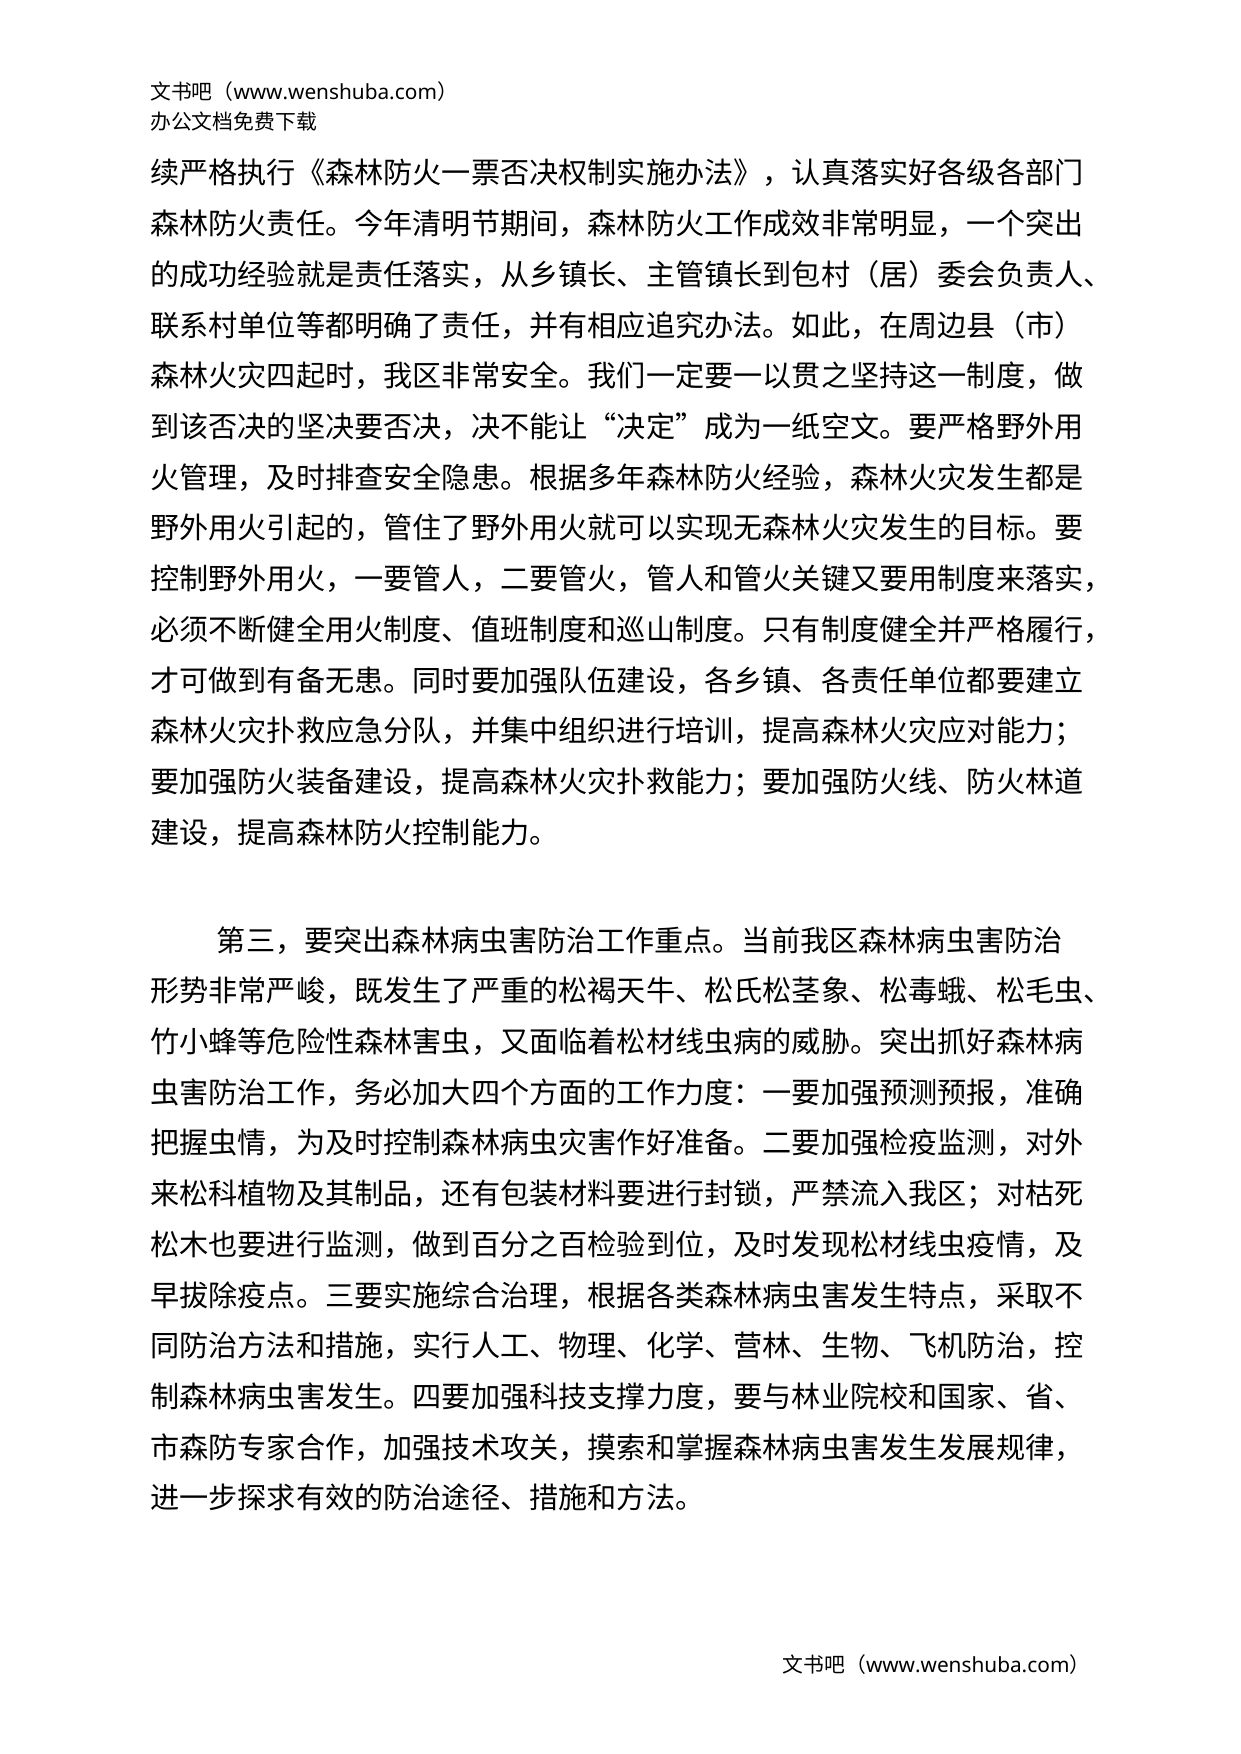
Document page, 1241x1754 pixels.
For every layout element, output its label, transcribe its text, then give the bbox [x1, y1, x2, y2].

text 第三，要突出森林病虫害防治工作重点。当前我区森林病虫害防治形势非常严峻，既发生了严重的松褐天牛、松氏松茎象、松毒蛾、松毛虫、竹小蜂等危险性森林害虫，又面临着松材线虫病的威胁。突出抓好森林病虫害防治工作，务必加大四个方面的工作力度：一要加强预测预报，准确把握虫情，为及时控制森林病虫灾害作好准备。二要加强检疫监测，对外来松科植物及其制品，还有包装材料要进行封锁，严禁流入我区；对枯死松木也要进行监测，做到百分之百检验到位，及时发现松材线虫疫情，及早拔除疫点。三要实施综合治理，根据各类森林病虫害发生特点，采取不同防治方法和措施，实行人工、物理、化学、营林、生物、飞机防治，控制森林病虫害发生。四要加强科技支撑力度，要与林业院校和国家、省、市森防专家合作，加强技术攻关，摸索和掌握森林病虫害发生发展规律，进一步探求有效的防治途径、措施和方法。 [150, 917, 1090, 1517]
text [150, 150, 1090, 852]
